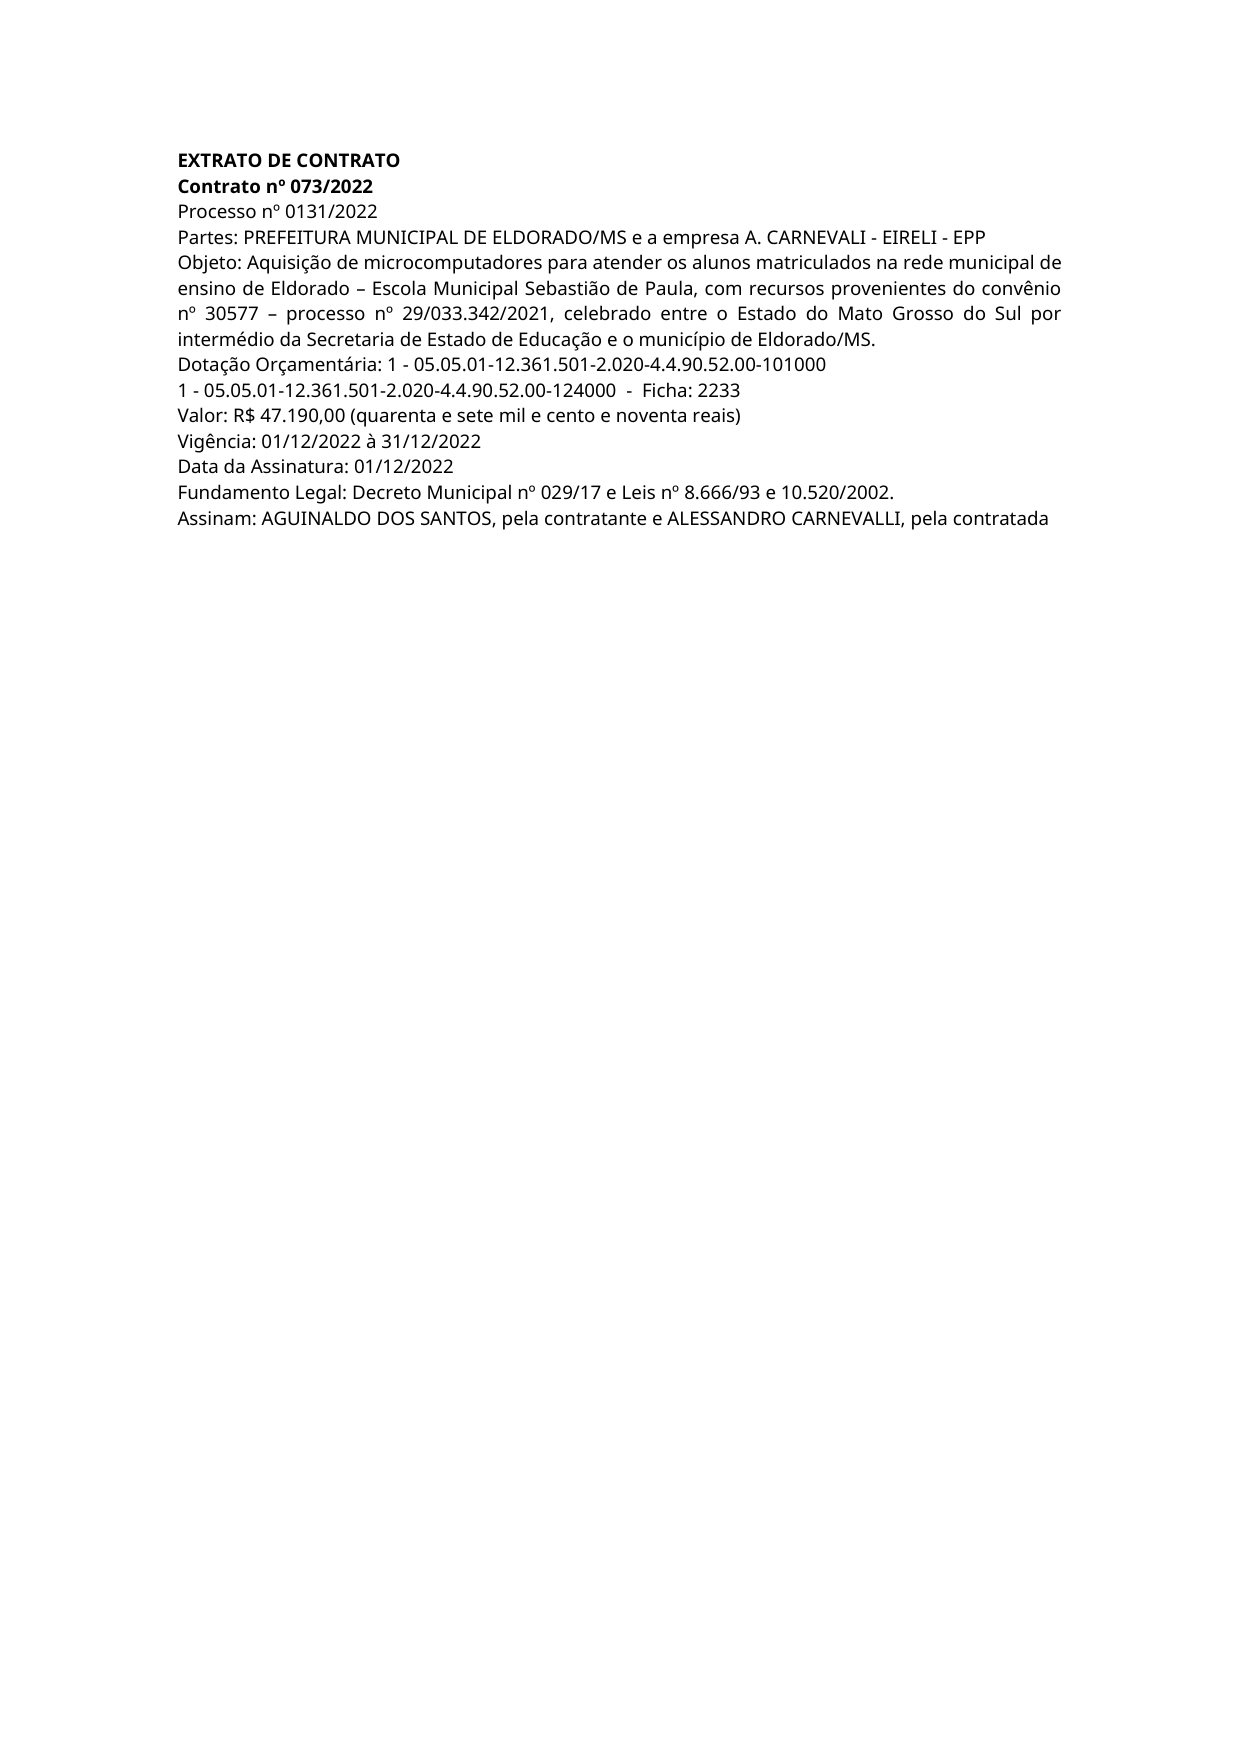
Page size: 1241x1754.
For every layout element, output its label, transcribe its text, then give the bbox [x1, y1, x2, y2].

text Fundamento Legal: Decreto Municipal nº 029/17 e Leis nº 8.666/93 e 10.520/2002. [177, 479, 1063, 505]
text Data da Assinatura: 01/12/2022 [177, 454, 1063, 479]
text Objeto: Aquisição de microcomputadores para atender os alunos matriculados na rede municipal de ensino de Eldorado – Escola Municipal Sebastião de Paula, com recursos provenientes do convênio nº 30577 – processo nº 29/033.342/2021, celebrado entre o Estado do Mato Grosso do Sul por intermédio da Secretaria de Estado de Educação e o município de Eldorado/MS. [177, 250, 1063, 352]
text Contrato nº 073/2022 [177, 173, 1063, 199]
text Partes: PREFEITURA MUNICIPAL DE ELDORADO/MS e a empresa A. CARNEVALI - EIRELI - EPP [177, 224, 1063, 250]
text Processo nº 0131/2022 [177, 199, 1063, 224]
text EXTRATO DE CONTRATO [177, 148, 1063, 173]
text Dotação Orçamentária: 1 - 05.05.01-12.361.501-2.020-4.4.90.52.00-101000 [177, 352, 1063, 377]
text Vigência: 01/12/2022 à 31/12/2022 [177, 428, 1063, 454]
text Assinam: AGUINALDO DOS SANTOS, pela contratante e ALESSANDRO CARNEVALLI, pela contratada [177, 505, 1063, 530]
text 1 - 05.05.01-12.361.501-2.020-4.4.90.52.00-124000 - Ficha: 2233 [177, 377, 1063, 403]
text Valor: R$ 47.190,00 (quarenta e sete mil e cento e noventa reais) [177, 403, 1063, 428]
